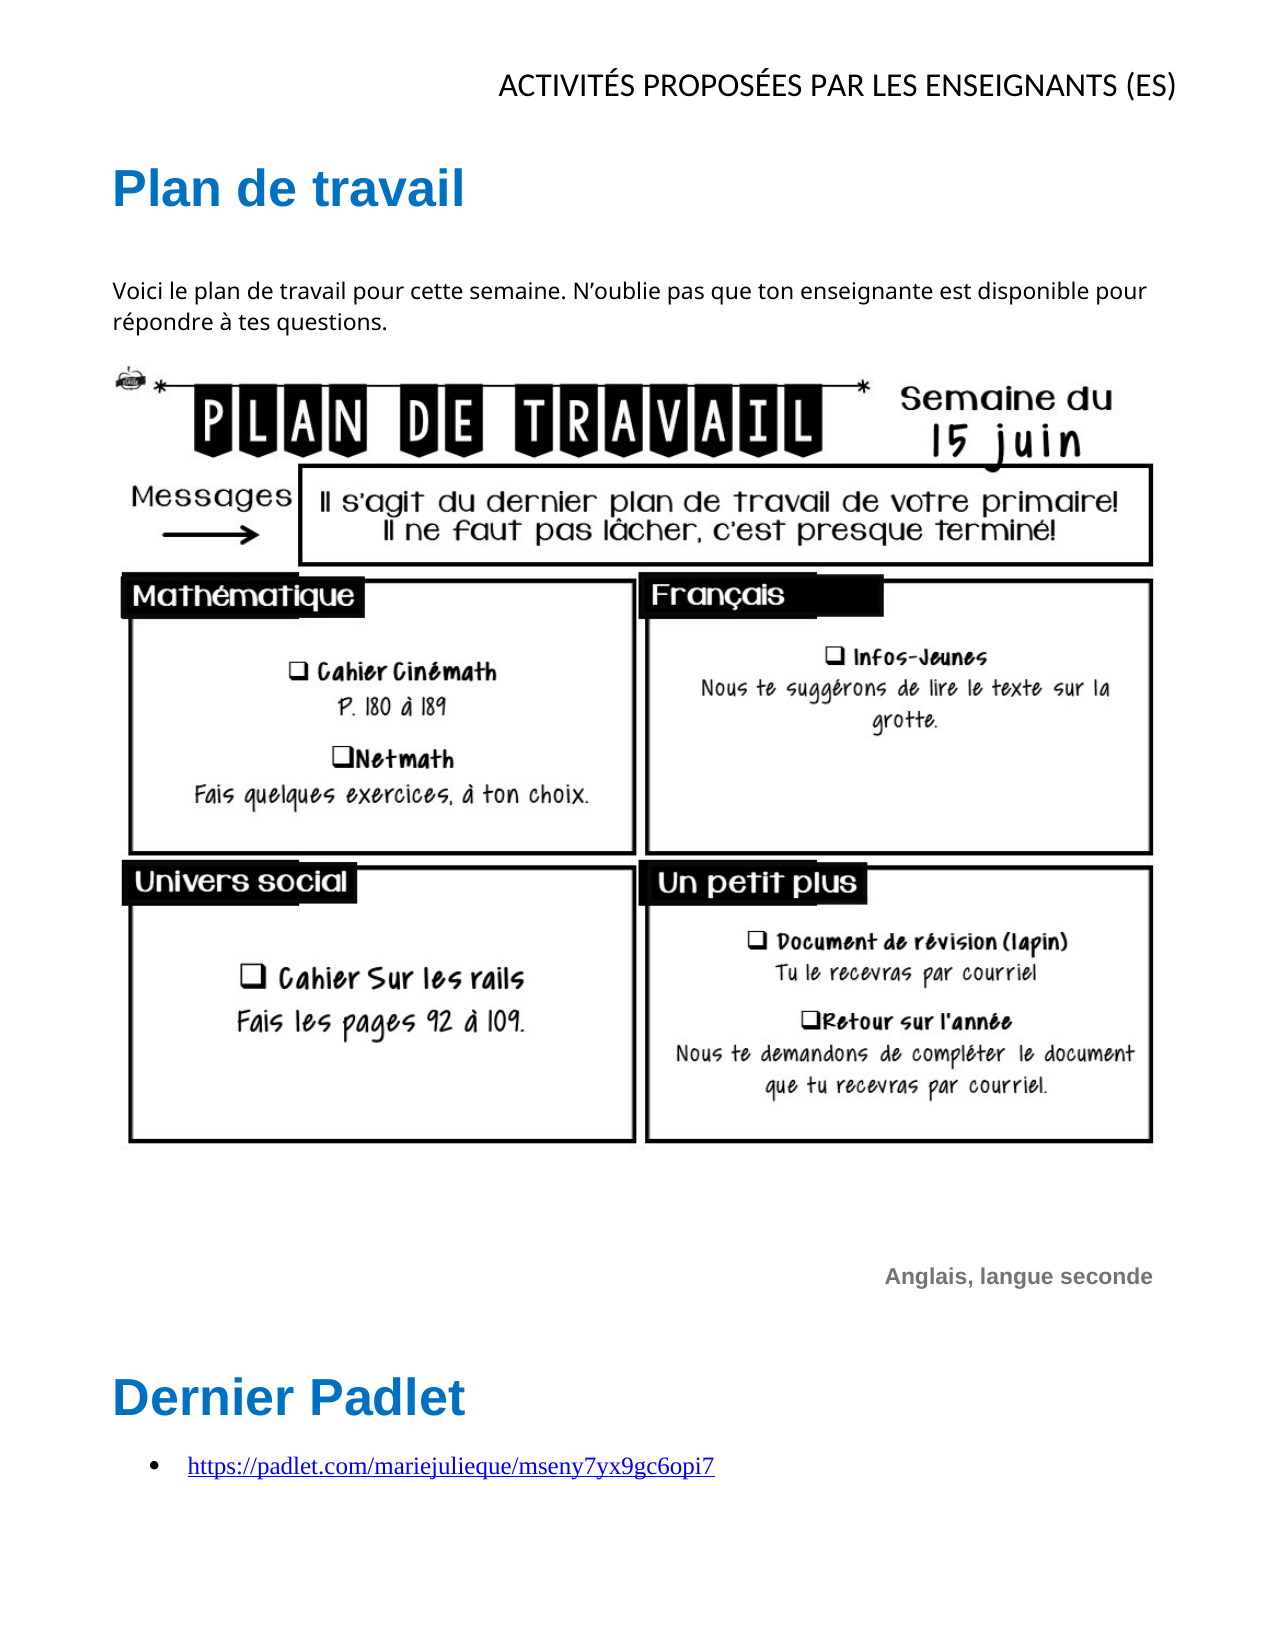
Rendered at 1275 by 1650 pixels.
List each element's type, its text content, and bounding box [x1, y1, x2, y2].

text Voici le plan de travail pour cette semaine. N’oublie pas que ton enseignante est disponible pour répondre à tes questions. [112, 275, 1162, 337]
list https://padlet.com/mariejulieque/mseny7yx9gc6opi7 [150, 1451, 1162, 1480]
text Plan de travail [112, 158, 1162, 218]
text Anglais, langue seconde [75, 1263, 1162, 1289]
text Dernier Padlet [112, 1366, 1162, 1426]
picture [112, 363, 1163, 1151]
